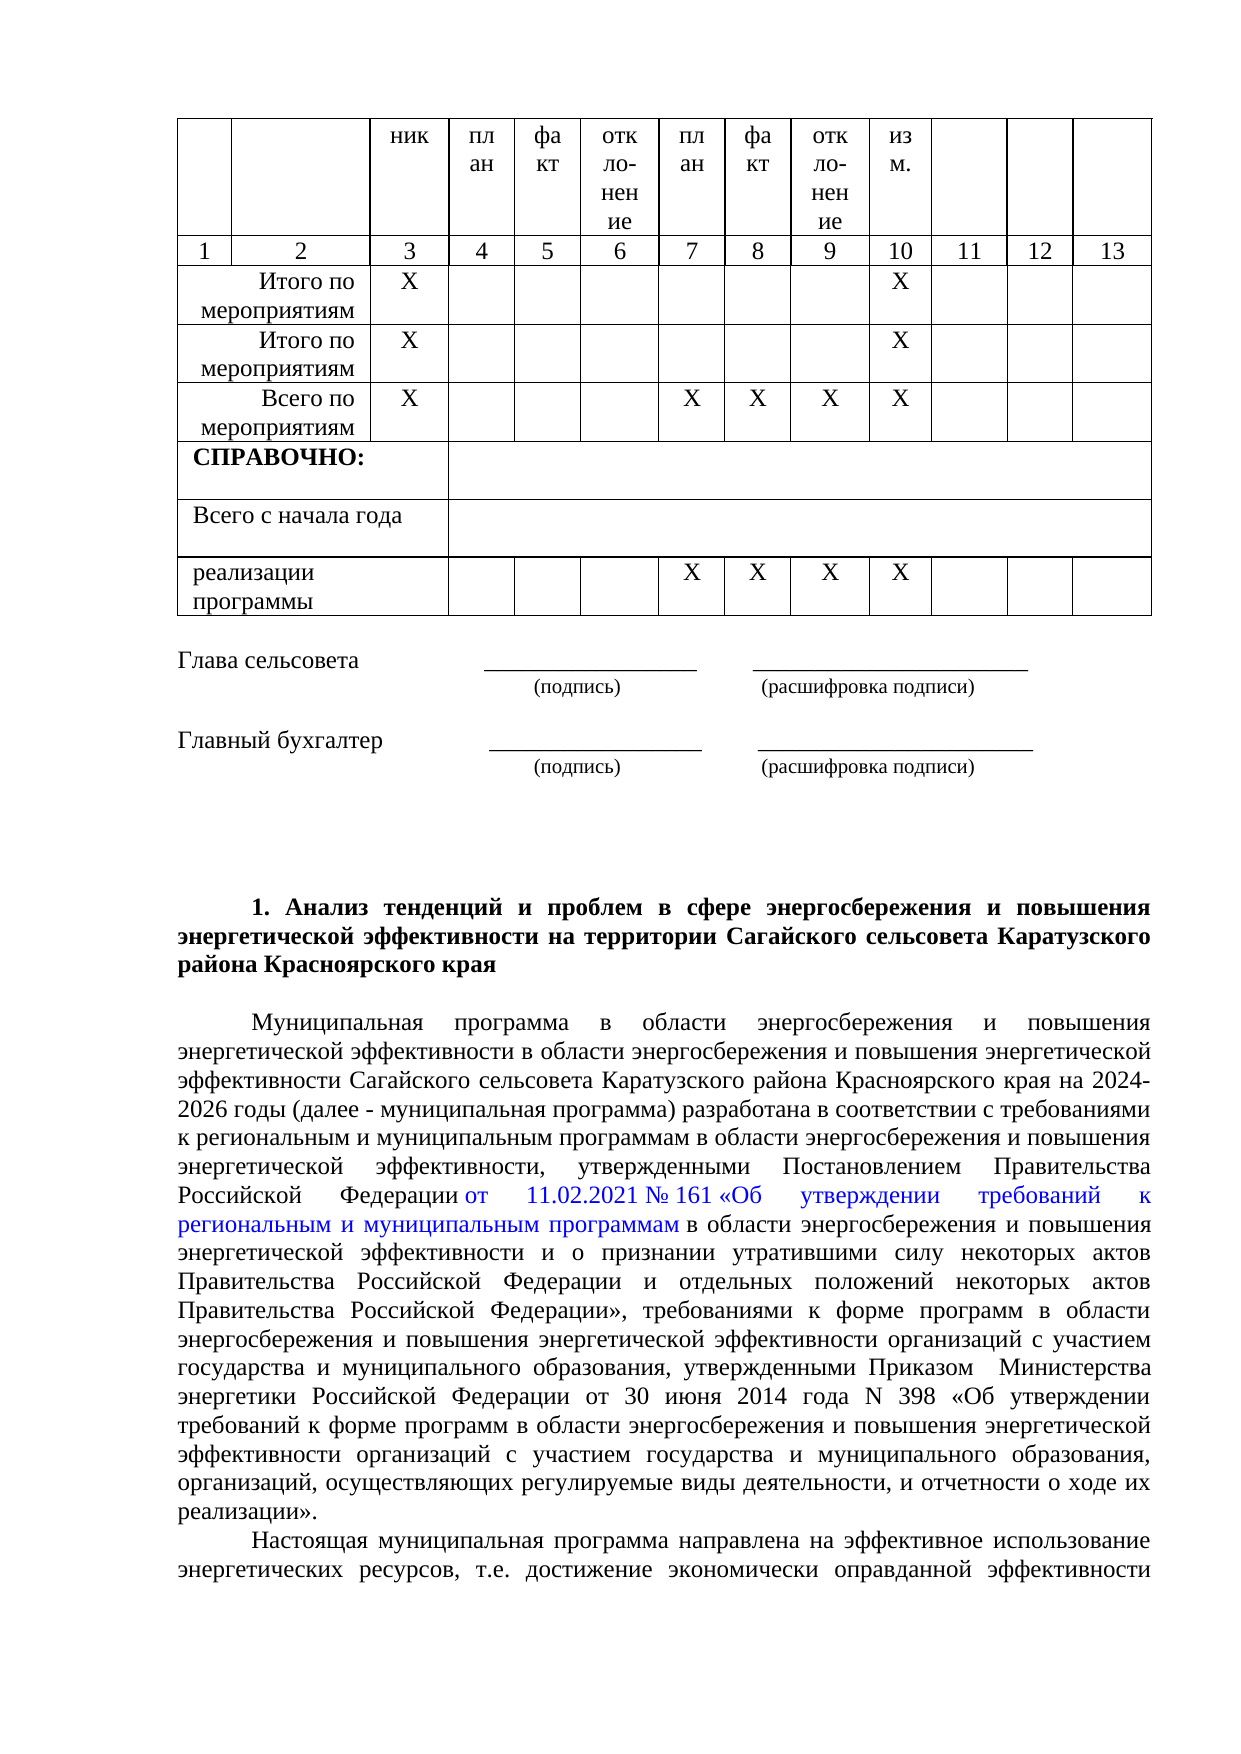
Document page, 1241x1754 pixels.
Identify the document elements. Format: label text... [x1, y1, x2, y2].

table_cell план [450, 119, 514, 235]
table_cell Х [870, 558, 931, 615]
table_cell [1074, 119, 1151, 235]
table_cell [1073, 383, 1151, 441]
table_cell факт [515, 119, 580, 235]
table_cell 10 [870, 236, 931, 265]
table_cell Х [791, 558, 869, 615]
table_cell X [870, 266, 931, 324]
table_cell [659, 325, 724, 382]
table_cell [1008, 383, 1072, 441]
table_cell [515, 325, 580, 382]
table_cell [1073, 558, 1151, 615]
table_cell [1008, 325, 1072, 382]
table_cell Х [725, 558, 790, 615]
table_cell 11 [932, 236, 1006, 265]
text Глава сельсовета _________________ ______________________ [177, 645, 1152, 673]
table_cell [449, 325, 514, 382]
text Муниципальная программа в области энергосбережения и повышения энергетической эффективности в области энергосбережения и повышения энергетической эффективности Сагайского сельсовета Каратузского района Красноярского края на 2024-2026 годы (далее - муниципальная программа) разработана в соответствии с требованиями к региональным и муниципальным программам в области энергосбережения и повышения энергетической эффективности, утвержденными Постановлением Правительства Российской Федерации от 11.02.2021 № 161 «Об утверждении требований к региональным и муниципальным программам в области энергосбережения и повышения энергетической эффективности и о признании утратившими силу некоторых актов Правительства Российской Федерации и отдельных положений некоторых актов Правительства Российской Федерации», требованиями к форме программ в области энергосбережения и повышения энергетической эффективности организаций с участием государства и муниципального образования, утвержденными Приказом Министерства энергетики Российской Федерации от 30 июня 2014 года N 398 «Об утверждении требований к форме программ в области энергосбережения и повышения энергетической эффективности организаций с участием государства и муниципального образования, организаций, осуществляющих регулируемые виды деятельности, и отчетности о ходе их реализации». [177, 1007, 1152, 1525]
table_cell Всего с начала года [178, 500, 448, 556]
table_cell Всего по мероприятиям [178, 383, 370, 441]
table_cell [515, 558, 580, 615]
table_cell [659, 266, 724, 324]
table_cell [449, 558, 514, 615]
table_cell X [371, 325, 448, 382]
table_cell 6 [581, 236, 658, 265]
table_cell [449, 442, 1151, 499]
table_cell [725, 325, 790, 382]
table_cell изм. [870, 119, 931, 235]
table_cell [581, 383, 658, 441]
table_cell реализации программы [178, 558, 448, 615]
table_cell 5 [515, 236, 580, 265]
table_cell 7 [660, 236, 724, 265]
table_cell СПРАВОЧНО: [178, 442, 448, 499]
table_cell X [870, 383, 931, 441]
table_cell откло- нение [581, 119, 658, 235]
table_cell [932, 383, 1007, 441]
table_cell 13 [1074, 236, 1151, 265]
table_cell Итого по мероприятиям [178, 266, 370, 324]
table_cell Х [659, 558, 724, 615]
table_cell [791, 266, 869, 324]
table_cell X [659, 383, 724, 441]
table_cell план [660, 119, 724, 235]
table_cell 2 [232, 236, 369, 265]
table_cell ник [371, 119, 448, 235]
table_cell 1 [178, 236, 231, 265]
table_cell Итого по мероприятиям [178, 325, 370, 382]
table_cell 4 [450, 236, 514, 265]
table_cell [1008, 558, 1072, 615]
table_cell 8 [726, 236, 790, 265]
table_cell [232, 119, 369, 235]
text 1. Анализ тенденций и проблем в сфере энергосбережения и повышения энергетической эффективности на территории Сагайского сельсовета Каратузского района Красноярского края [177, 892, 1152, 978]
table_cell [1008, 119, 1072, 235]
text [177, 1525, 1152, 1582]
table_cell [1008, 266, 1072, 324]
table_cell [515, 266, 580, 324]
table_cell [932, 325, 1007, 382]
table_cell [449, 383, 514, 441]
table_cell [581, 266, 658, 324]
text (подпись) (расшифровка подписи) [177, 754, 1152, 778]
text Главный бухгалтер _________________ ______________________ [177, 698, 1152, 754]
table_cell [581, 325, 658, 382]
table_cell [449, 266, 514, 324]
table_cell [178, 119, 231, 235]
table_cell [932, 266, 1007, 324]
table_cell [449, 500, 1151, 556]
table_cell 3 [371, 236, 448, 265]
text (подпись) (расшифровка подписи) [177, 673, 1152, 698]
table_cell [581, 558, 658, 615]
table_cell X [371, 383, 448, 441]
table_cell [725, 266, 790, 324]
table_cell факт [726, 119, 790, 235]
table_cell откло- нение [792, 119, 869, 235]
table_cell [1073, 325, 1151, 382]
table_cell 9 [792, 236, 869, 265]
table_cell [791, 325, 869, 382]
table_cell X [725, 383, 790, 441]
table_cell [932, 558, 1007, 615]
table_cell [932, 119, 1006, 235]
table_cell X [791, 383, 869, 441]
table_cell [515, 383, 580, 441]
table_cell [1073, 266, 1151, 324]
table_cell X [870, 325, 931, 382]
table_cell 12 [1008, 236, 1072, 265]
table_cell X [371, 266, 448, 324]
